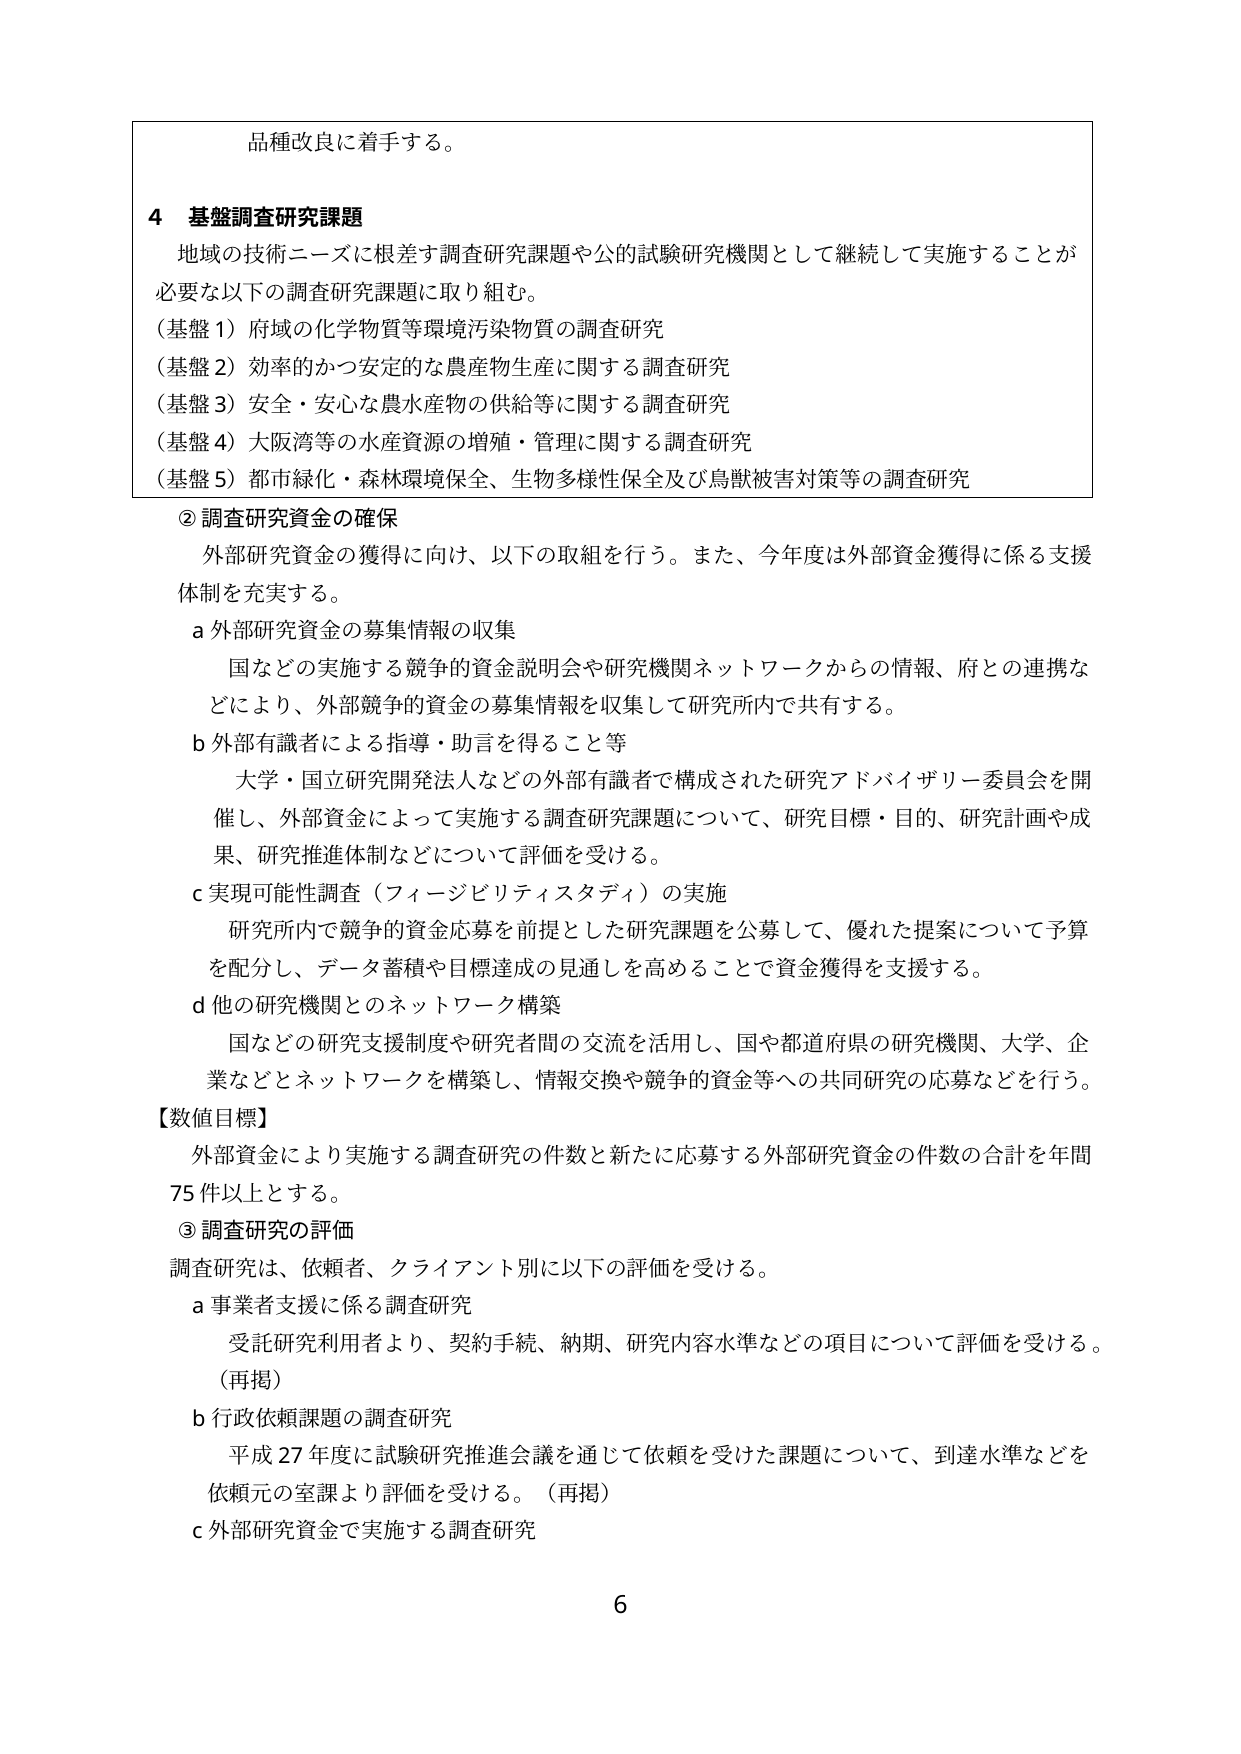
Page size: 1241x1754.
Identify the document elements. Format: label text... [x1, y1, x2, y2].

text c 外部研究資金で実施する調査研究 [148, 1511, 1092, 1548]
text 外部資金により実施する調査研究の件数と新たに応募する外部研究資金の件数の合計を年間75件以上とする。 [169, 1136, 1092, 1211]
text a 外部研究資金の募集情報の収集 [148, 611, 1092, 648]
text 大学・国立研究開発法人などの外部有識者で構成された研究アドバイザリー委員会を開催し、外部資金によって実施する調査研究課題について、研究目標・目的、研究計画や成果、研究推進体制などについて評価を受ける。 [213, 761, 1092, 873]
text 外部研究資金の獲得に向け、以下の取組を行う。また、今年度は外部資金獲得に係る支援体制を充実する。 [177, 536, 1092, 611]
text c 実現可能性調査（フィージビリティスタディ）の実施 [148, 873, 1092, 911]
text 研究所内で競争的資金応募を前提とした研究課題を公募して、優れた提案について予算を配分し、データ蓄積や目標達成の見通しを高めることで資金獲得を支援する。 [207, 911, 1092, 986]
text a 事業者支援に係る調査研究 [148, 1286, 1092, 1323]
text 調査研究は、依頼者、クライアント別に以下の評価を受ける。 [148, 1248, 1092, 1286]
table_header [133, 122, 1092, 497]
text ②調査研究資金の確保 [148, 498, 1092, 536]
text b 外部有識者による指導・助言を得ること等 [148, 723, 1092, 761]
text 国などの実施する競争的資金説明会や研究機関ネットワークからの情報、府との連携などにより、外部競争的資金の募集情報を収集して研究所内で共有する。 [207, 648, 1092, 723]
text 平成27年度に試験研究推進会議を通じて依頼を受けた課題について、到達水準などを依頼元の室課より評価を受ける。（再掲） [207, 1436, 1092, 1511]
text ③調査研究の評価 [148, 1211, 1092, 1248]
text d 他の研究機関とのネットワーク構築 [148, 986, 1092, 1023]
text 受託研究利用者より、契約手続、納期、研究内容水準などの項目について評価を受ける。（再掲） [207, 1323, 1092, 1398]
text 国などの研究支援制度や研究者間の交流を活用し、国や都道府県の研究機関、大学、企業などとネットワークを構築し、情報交換や競争的資金等への共同研究の応募などを行う。 [207, 1023, 1092, 1098]
text b 行政依頼課題の調査研究 [148, 1398, 1092, 1436]
text 【数値目標】 [148, 1098, 1092, 1136]
